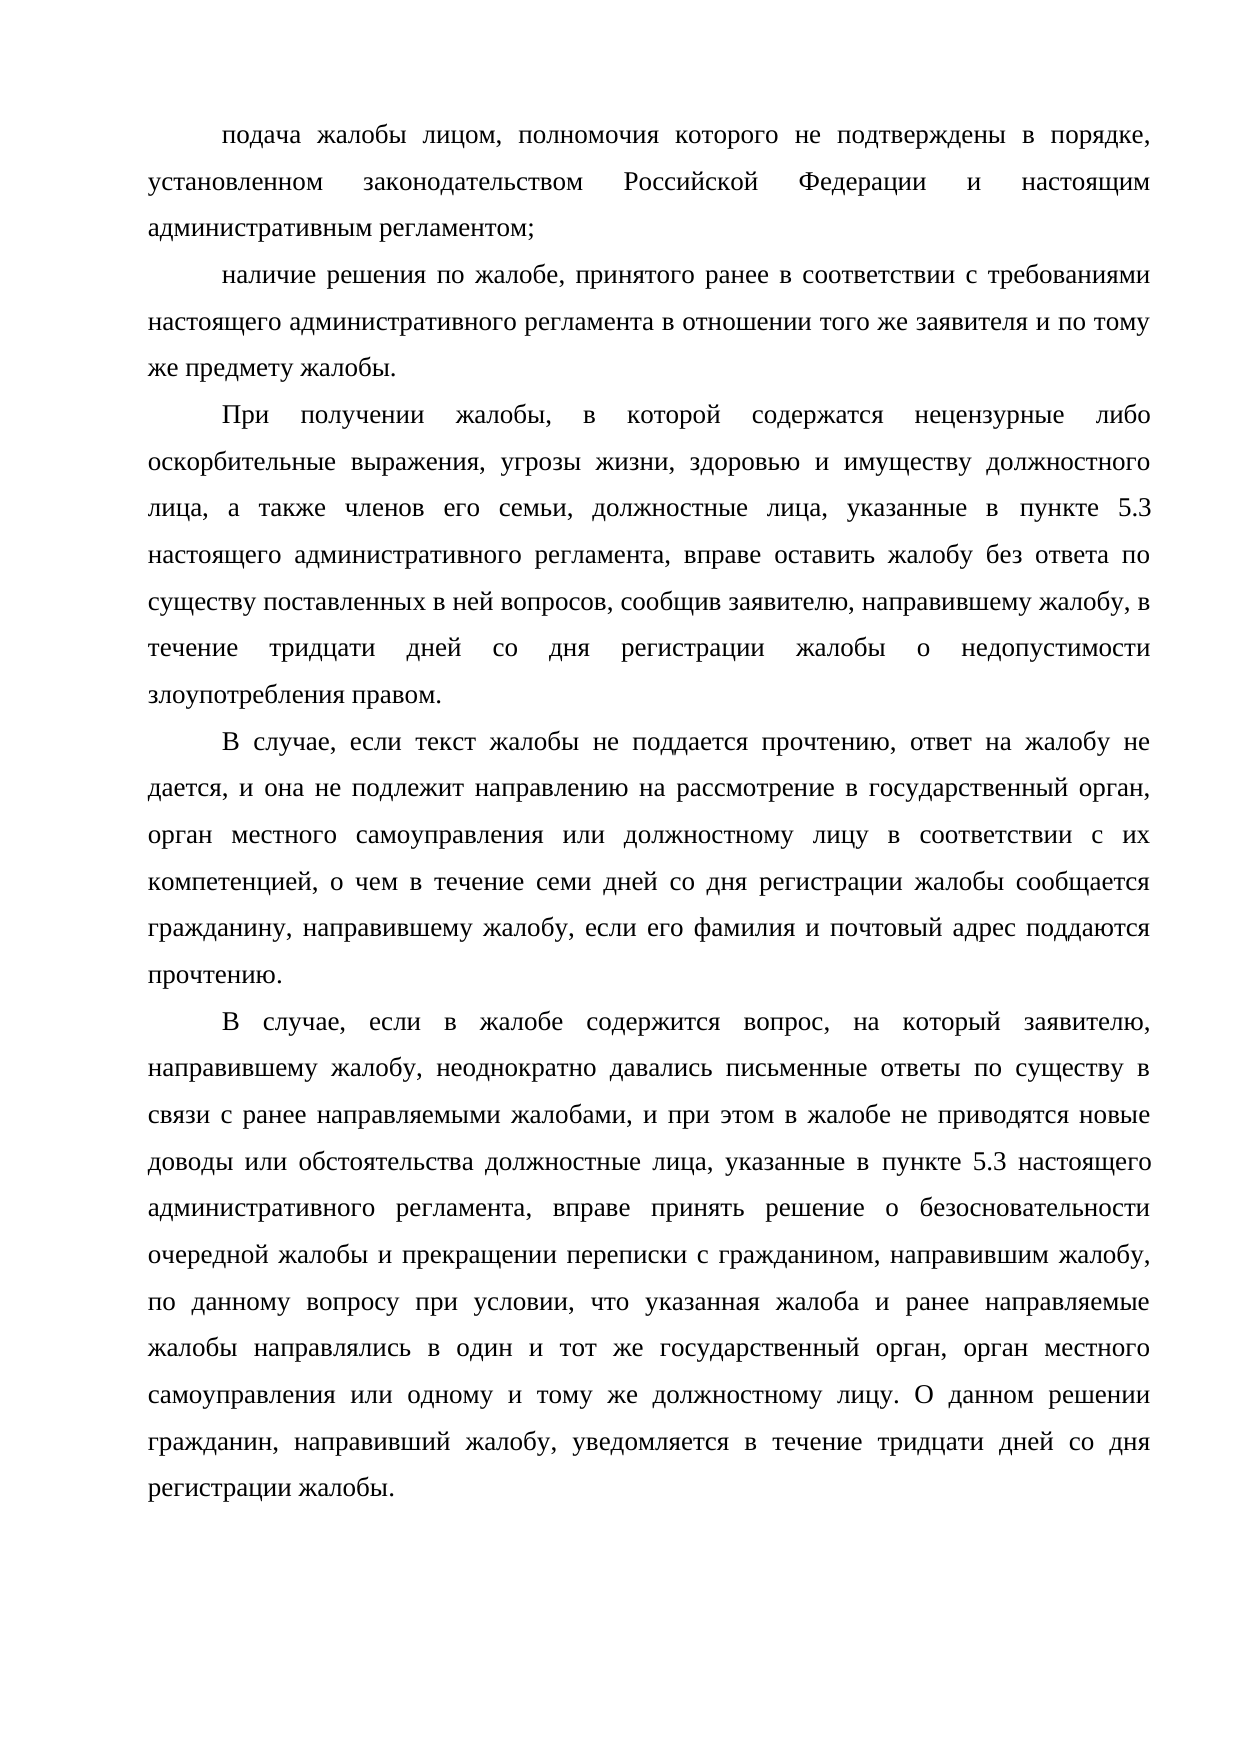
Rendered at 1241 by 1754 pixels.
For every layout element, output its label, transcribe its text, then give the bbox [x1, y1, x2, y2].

text подача жалобы лицом, полномочия которого не подтверждены в порядке, установленном законодательством Российской Федерации и настоящим административным регламентом; [148, 118, 1152, 243]
text наличие решения по жалобе, принятого ранее в соответствии с требованиями настоящего административного регламента в отношении того же заявителя и по тому же предмету жалобы. [148, 258, 1152, 383]
text В случае, если текст жалобы не поддается прочтению, ответ на жалобу не дается, и она не подлежит направлению на рассмотрение в государственный орган, орган местного самоуправления или должностному лицу в соответствии с их компетенцией, о чем в течение семи дней со дня регистрации жалобы сообщается гражданину, направившему жалобу, если его фамилия и почтовый адрес поддаются прочтению. [148, 725, 1152, 989]
text В случае, если в жалобе содержится вопрос, на который заявителю, направившему жалобу, неоднократно давались письменные ответы по существу в связи с ранее направляемыми жалобами, и при этом в жалобе не приводятся новые доводы или обстоятельства должностные лица, указанные в пункте 5.3 настоящего административного регламента, вправе принять решение о безосновательности очередной жалобы и прекращении переписки с гражданином, направившим жалобу, по данному вопросу при условии, что указанная жалоба и ранее направляемые жалобы направлялись в один и тот же государственный орган, орган местного самоуправления или одному и тому же должностному лицу. О данном решении гражданин, направивший жалобу, уведомляется в течение тридцати дней со дня регистрации жалобы. [148, 1005, 1152, 1503]
text При получении жалобы, в которой содержатся нецензурные либо оскорбительные выражения, угрозы жизни, здоровью и имуществу должностного лица, а также членов его семьи, должностные лица, указанные в пункте 5.3 настоящего административного регламента, вправе оставить жалобу без ответа по существу поставленных в ней вопросов, сообщив заявителю, направившему жалобу, в течение тридцати дней со дня регистрации жалобы о недопустимости злоупотребления правом. [148, 398, 1152, 709]
